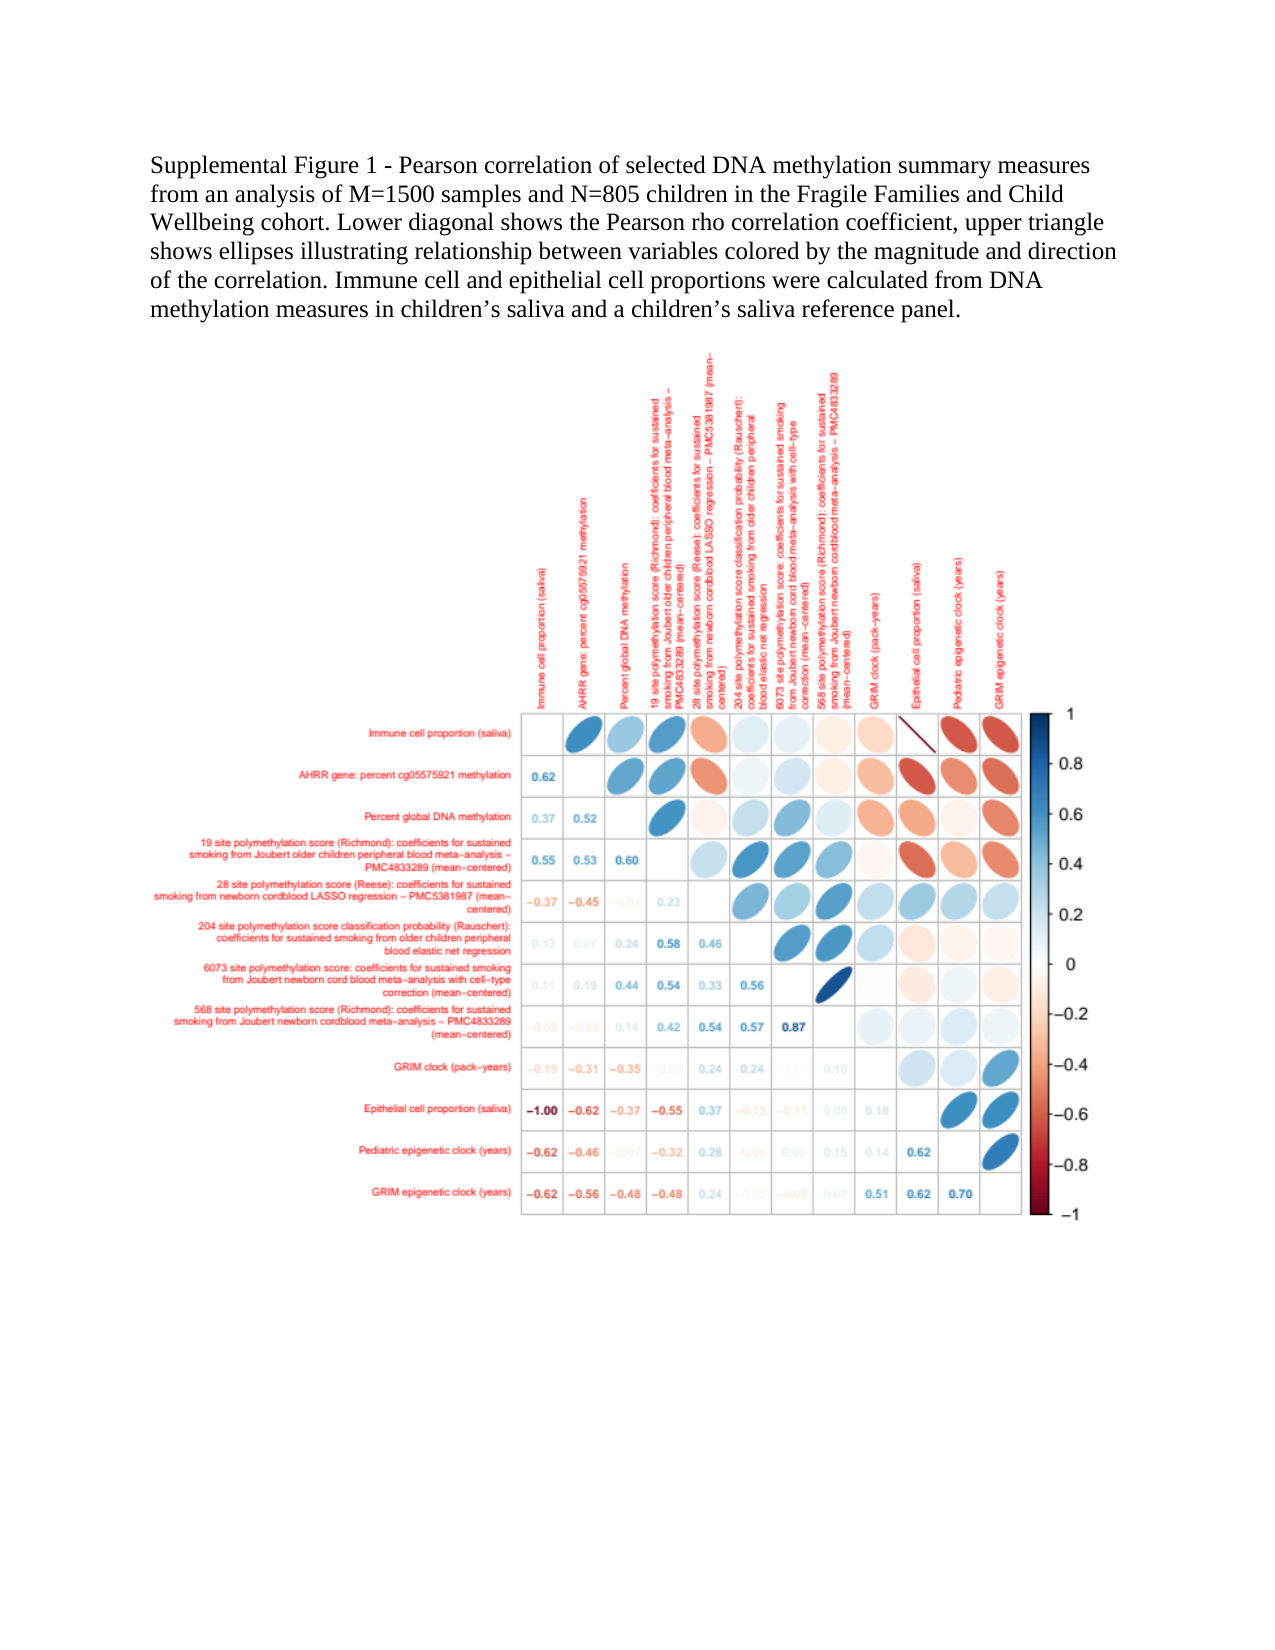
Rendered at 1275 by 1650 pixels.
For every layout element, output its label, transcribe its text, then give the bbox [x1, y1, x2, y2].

text Supplemental Figure 1 - Pearson correlation of selected DNA methylation summary measures from an analysis of M=1500 samples and N=805 children in the Fragile Families and Child Wellbeing cohort. Lower diagonal shows the Pearson rho correlation coefficient, upper triangle shows ellipses illustrating relationship between variables colored by the magnitude and direction of the correlation. Immune cell and epithelial cell proportions were calculated from DNA methylation measures in children’s saliva and a children’s saliva reference panel. [150, 150, 1125, 322]
